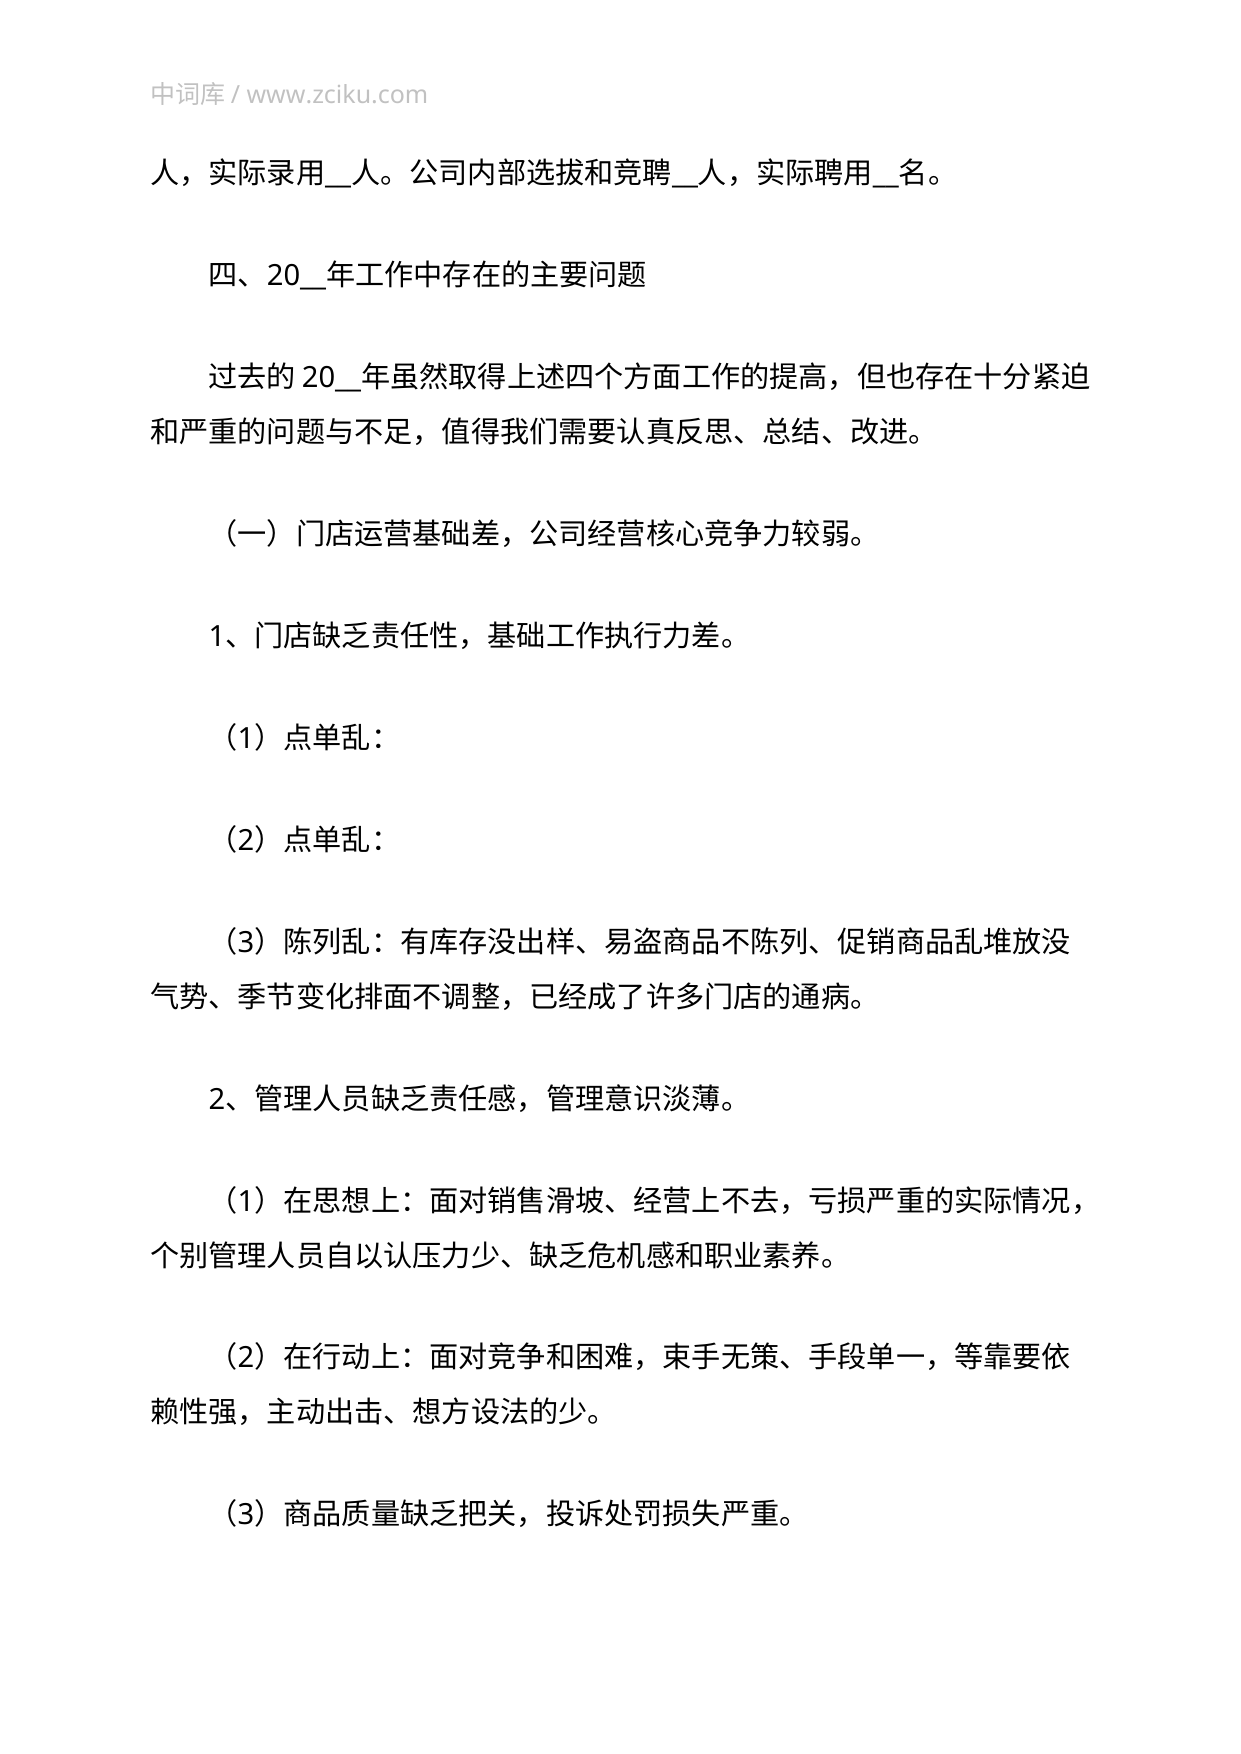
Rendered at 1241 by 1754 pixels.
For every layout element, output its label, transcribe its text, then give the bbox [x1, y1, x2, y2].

text 2、管理人员缺乏责任感，管理意识淡薄。 [150, 1075, 1090, 1118]
text 四、20__年工作中存在的主要问题 [150, 252, 1090, 294]
text （一）门店运营基础差，公司经营核心竞争力较弱。 [150, 511, 1090, 553]
text （1）在思想上：面对销售滑坡、经营上不去，亏损严重的实际情况，个别管理人员自以认压力少、缺乏危机感和职业素养。 [150, 1177, 1090, 1274]
text （3）陈列乱：有库存没出样、易盗商品不陈列、促销商品乱堆放没气势、季节变化排面不调整，已经成了许多门店的通病。 [150, 918, 1090, 1016]
text （3）商品质量缺乏把关，投诉处罚损失严重。 [150, 1491, 1090, 1533]
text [150, 150, 1090, 192]
text （2）在行动上：面对竞争和困难，束手无策、手段单一，等靠要依赖性强，主动出击、想方设法的少。 [150, 1334, 1090, 1431]
text （2）点单乱： [150, 816, 1090, 859]
text 过去的20__年虽然取得上述四个方面工作的提高，但也存在十分紧迫和严重的问题与不足，值得我们需要认真反思、总结、改进。 [150, 354, 1090, 451]
text （1）点单乱： [150, 714, 1090, 757]
text 1、门店缺乏责任性，基础工作执行力差。 [150, 612, 1090, 655]
